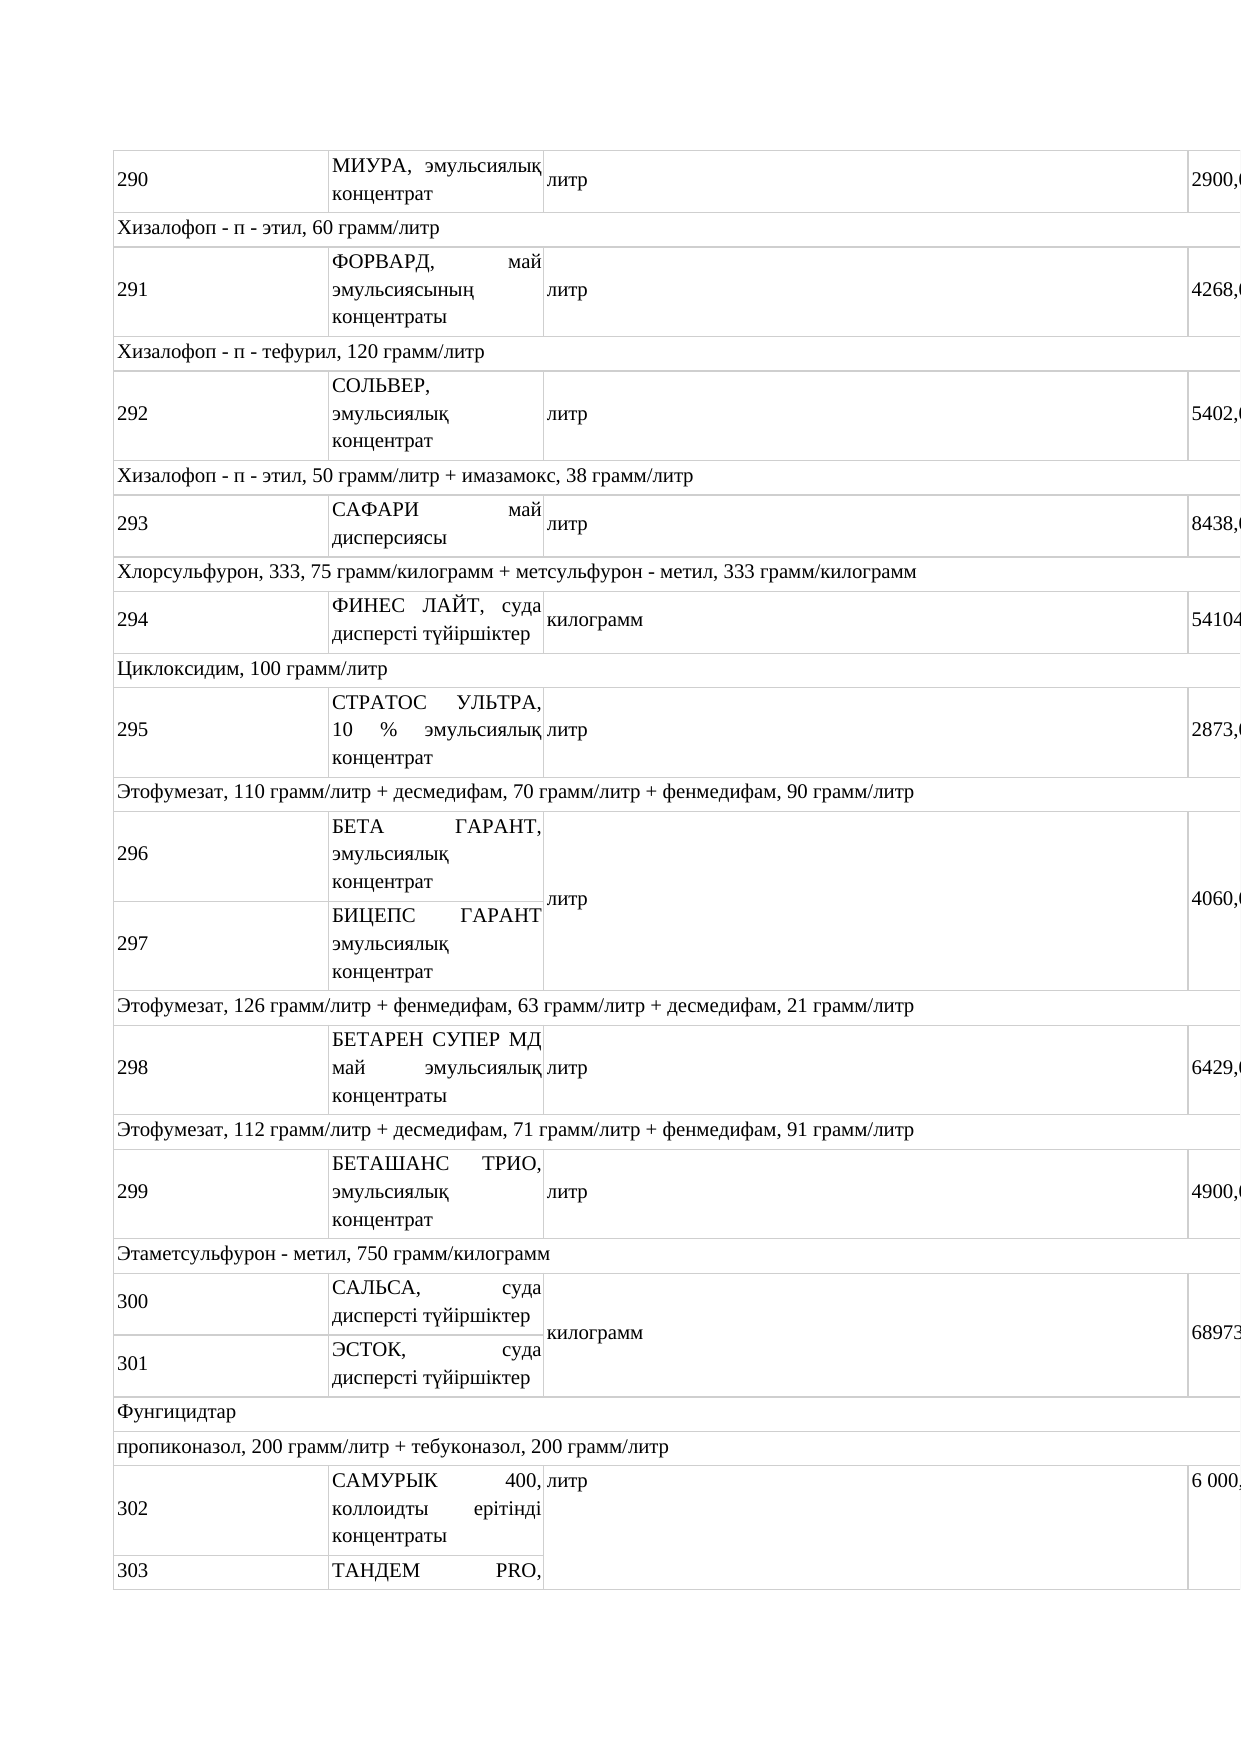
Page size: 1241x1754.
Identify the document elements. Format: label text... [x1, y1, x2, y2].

table_cell 292 [114, 372, 328, 460]
table_cell Циклоксидим, 100 грамм/литр [114, 654, 1240, 687]
table_cell 299 [114, 1150, 328, 1238]
table_cell МИУРА, эмульсиялық концентрат [329, 151, 543, 212]
table_cell литр [544, 688, 1187, 777]
table_cell литр [544, 1150, 1187, 1238]
table_cell 4900,00 [1189, 1150, 1240, 1238]
table_cell 4268,00 [1189, 248, 1240, 336]
table_cell литр [544, 496, 1187, 556]
table_cell Этофумезат, 126 грамм/литр + фенмедифам, 63 грамм/литр + десмедифам, 21 грамм/литр [114, 991, 1240, 1024]
table_cell Хизалофоп - п - этил, 50 грамм/литр + имазамокс, 38 грамм/литр [114, 461, 1240, 494]
table_cell САЛЬСА, суда дисперсті түйіршіктер [329, 1274, 543, 1334]
table_cell БЕТАРЕН СУПЕР МД май эмульсиялық концентраты [329, 1026, 543, 1114]
table_cell БЕТА ГАРАНТ, эмульсиялық концентрат [329, 812, 543, 901]
table_cell 291 [114, 248, 328, 336]
table_cell Фунгицидтар [114, 1398, 1240, 1431]
table_cell 4060,00 [1189, 812, 1240, 990]
table_cell 2900,00 [1189, 151, 1240, 212]
table_cell ФИНЕС ЛАЙТ, суда дисперсті түйіршіктер [329, 592, 543, 653]
table_cell БЕТАШАНС ТРИО, эмульсиялық концентрат [329, 1150, 543, 1238]
table_cell килограмм [544, 592, 1187, 653]
table_cell 300 [114, 1274, 328, 1334]
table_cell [329, 1556, 543, 1589]
table_cell 303 [114, 1556, 328, 1589]
table_cell 296 [114, 812, 328, 901]
table_cell 5402,00 [1189, 372, 1240, 460]
table_cell 297 [114, 902, 328, 990]
table_cell 2873,00 [1189, 688, 1240, 777]
table_cell пропиконазол, 200 грамм/литр + тебуконазол, 200 грамм/литр [114, 1432, 1240, 1465]
table_cell литр [544, 151, 1187, 212]
table_cell 302 [114, 1466, 328, 1555]
table_cell ФОРВАРД, май эмульсиясының концентраты [329, 248, 543, 336]
table_cell литр [544, 812, 1187, 990]
table_cell 290 [114, 151, 328, 212]
table_cell САМУРЫК 400, коллоидты ерітінді концентраты [329, 1466, 543, 1555]
table_cell литр [544, 1026, 1187, 1114]
table_cell 301 [114, 1336, 328, 1396]
table_cell Хизалофоп - п - тефурил, 120 грамм/литр [114, 337, 1240, 370]
table_cell Хизалофоп - п - этил, 60 грамм/литр [114, 213, 1240, 246]
table_cell Этаметсульфурон - метил, 750 грамм/килограмм [114, 1239, 1240, 1272]
table_cell САФАРИ май дисперсиясы [329, 496, 543, 556]
table_cell килограмм [544, 1274, 1187, 1396]
table_cell 8438,00 [1189, 496, 1240, 556]
table_cell литр [544, 1466, 1187, 1589]
table_cell Этофумезат, 112 грамм/литр + десмедифам, 71 грамм/литр + фенмедифам, 91 грамм/литр [114, 1115, 1240, 1148]
table_cell 298 [114, 1026, 328, 1114]
table_cell БИЦЕПС ГАРАНТ эмульсиялық концентрат [329, 902, 543, 990]
table_cell СОЛЬВЕР, эмульсиялық концентрат [329, 372, 543, 460]
table_cell литр [544, 372, 1187, 460]
table_cell Этофумезат, 110 грамм/литр + десмедифам, 70 грамм/литр + фенмедифам, 90 грамм/литр [114, 778, 1240, 811]
table_cell 295 [114, 688, 328, 777]
table_cell 294 [114, 592, 328, 653]
table_cell 54104,00 [1189, 592, 1240, 653]
table_cell Хлорсульфурон, 333, 75 грамм/килограмм + метсульфурон - метил, 333 грамм/килограмм [114, 558, 1240, 591]
table_cell СТРАТОС УЛЬТРА, 10 % эмульсиялық концентрат [329, 688, 543, 777]
table_cell 6 000,00 [1189, 1466, 1240, 1589]
table_cell литр [544, 248, 1187, 336]
table_cell 6429,00 [1189, 1026, 1240, 1114]
table_cell 68973,00 [1189, 1274, 1240, 1396]
table_cell 293 [114, 496, 328, 556]
table_cell ЭСТОК, суда дисперсті түйіршіктер [329, 1336, 543, 1396]
